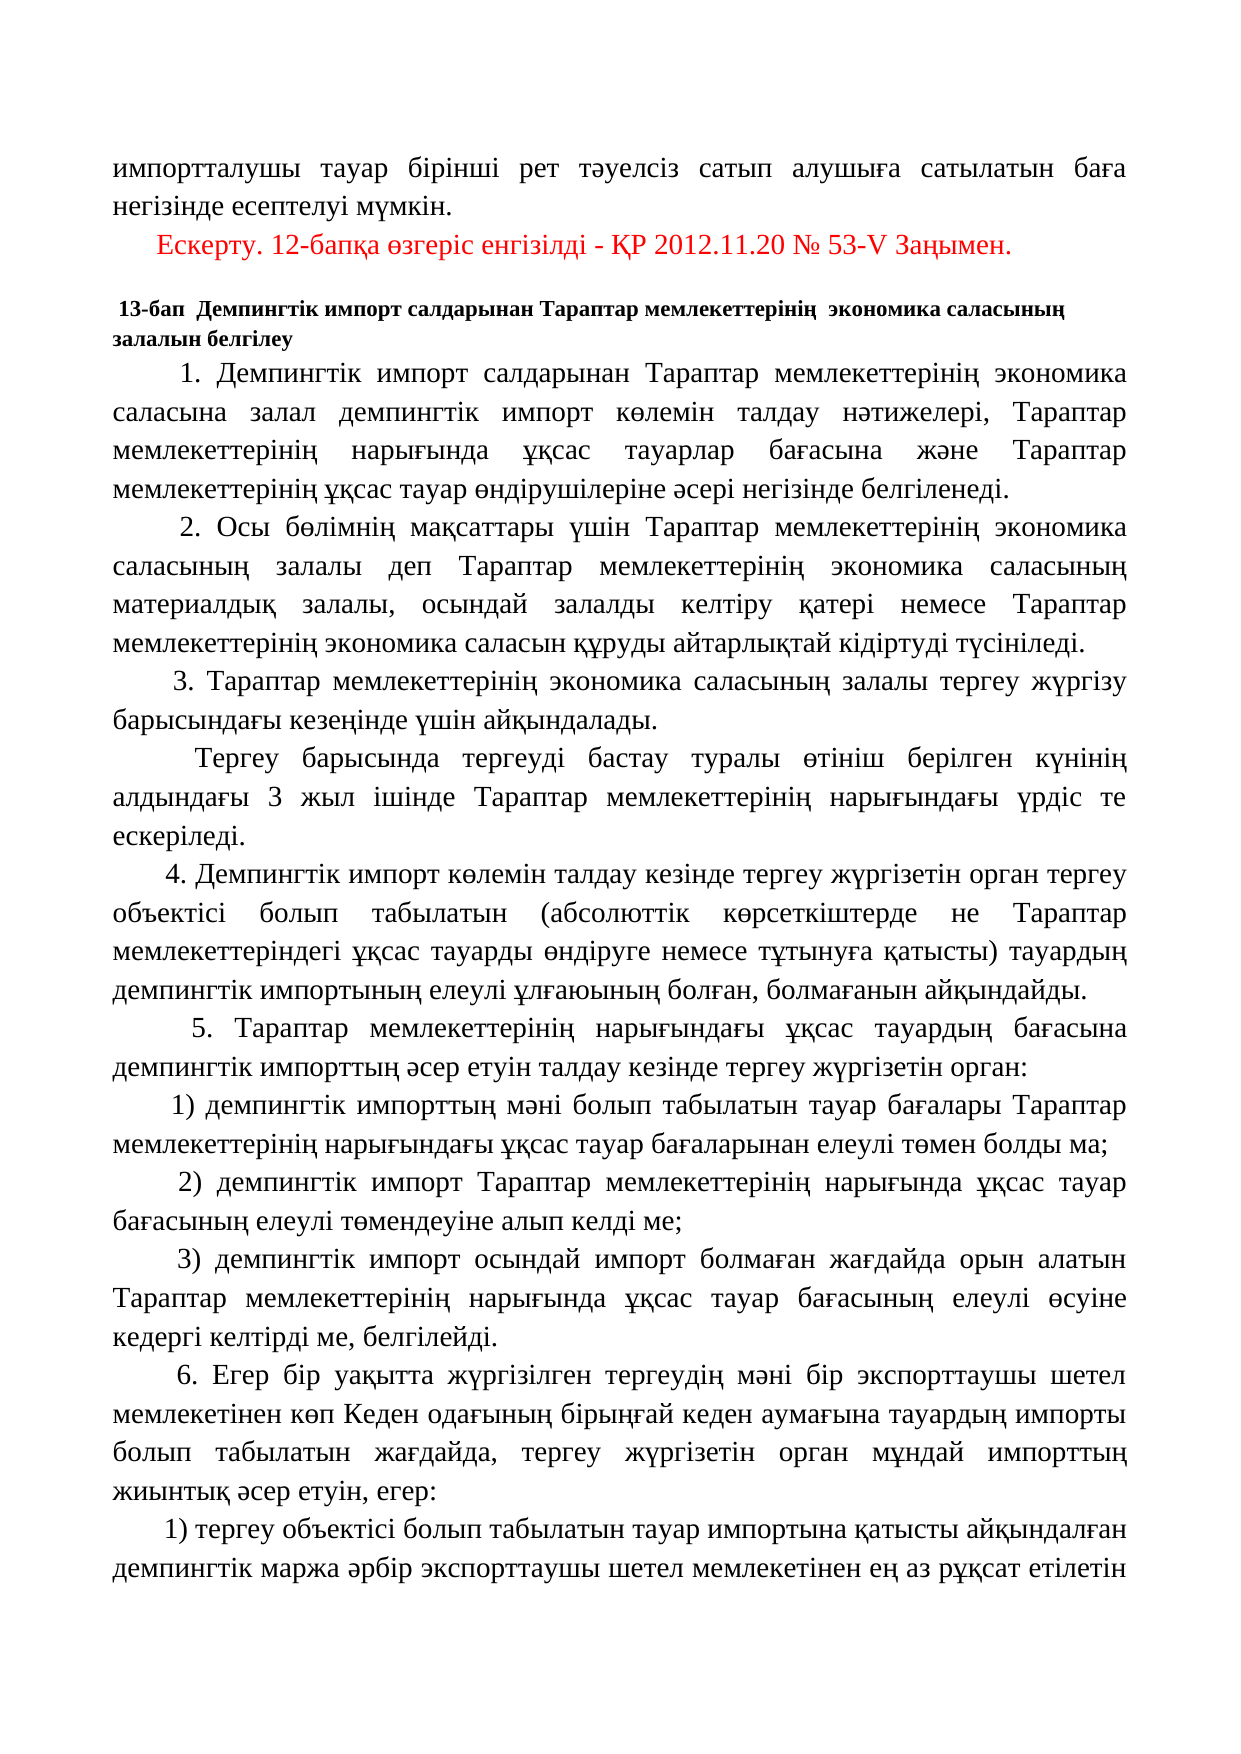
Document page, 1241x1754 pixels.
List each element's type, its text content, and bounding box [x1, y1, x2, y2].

text 4. Демпингтік импорт көлемін талдау кезінде тергеу жүргізетін орган тергеу объектісі болып табылатын (абсолюттік көрсеткіштерде не Тараптар мемлекеттеріндегі ұқсас тауарды өндіруге немесе тұтынуға қатысты) тауардың демпингтік импортының елеулі ұлғаюының болған, болмағанын айқындайды. [112, 856, 1128, 1005]
text Ескерту. 12-бапқа өзгеріс енгізілді - ҚР 2012.11.20 № 53-V Заңымен. [112, 227, 1128, 291]
text 3) демпингтік импорт осындай импорт болмаған жағдайда орын алатын Тараптар мемлекеттерінің нарығында ұқсас тауар бағасының елеулі өсуіне кедергі келтірді ме, белгілейді. [112, 1242, 1128, 1352]
text 2. Осы бөлімнің мақсаттары үшін Тараптар мемлекеттерінің экономика саласының залалы деп Тараптар мемлекеттерінің экономика саласының материалдық залалы, осындай залалды келтіру қатері немесе Тараптар мемлекеттерінің экономика саласын құруды айтарлықтай кідіртуді түсініледі. [112, 509, 1128, 658]
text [112, 150, 1128, 222]
text 2) демпингтік импорт Тараптар мемлекеттерінің нарығында ұқсас тауар бағасының елеулі төмендеуіне алып келді ме; [112, 1164, 1128, 1237]
text 6. Егер бір уақытта жүргізілген тергеудің мәні бір экспорттаушы шетел мемлекетінен көп Кеден одағының бірыңғай кеден аумағына тауардың импорты болып табылатын жағдайда, тергеу жүргізетін орган мұндай импорттың жиынтық әсер етуін, егер: [112, 1357, 1128, 1506]
text 1) демпингтік импорттың мәні болып табылатын тауар бағалары Тараптар мемлекеттерінің нарығындағы ұқсас тауар бағаларынан елеулі төмен болды ма; [112, 1087, 1128, 1159]
text 3. Тараптар мемлекеттерінің экономика саласының залалы тергеу жүргізу барысындағы кезеңінде үшін айқындалады. [112, 663, 1128, 736]
text Тергеу барысында тергеуді бастау туралы өтініш берілген күнінің алдындағы 3 жыл ішінде Тараптар мемлекеттерінің нарығындағы үрдіс те ескеріледі. [112, 741, 1128, 851]
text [112, 1511, 1128, 1583]
text 1. Демпингтік импорт салдарынан Тараптар мемлекеттерінің экономика саласына залал демпингтік импорт көлемін талдау нәтижелері, Тараптар мемлекеттерінің нарығында ұқсас тауарлар бағасына және Тараптар мемлекеттерінің ұқсас тауар өндірушілеріне әсері негізінде белгіленеді. [112, 355, 1128, 504]
text 13-бап Демпингтік импорт салдарынан Тараптар мемлекеттерінің экономика саласының залалын белгілеу [112, 295, 1128, 351]
text 5. Тараптар мемлекеттерінің нарығындағы ұқсас тауардың бағасына демпингтік импорттың әсер етуін талдау кезінде тергеу жүргізетін орган: [112, 1010, 1128, 1082]
